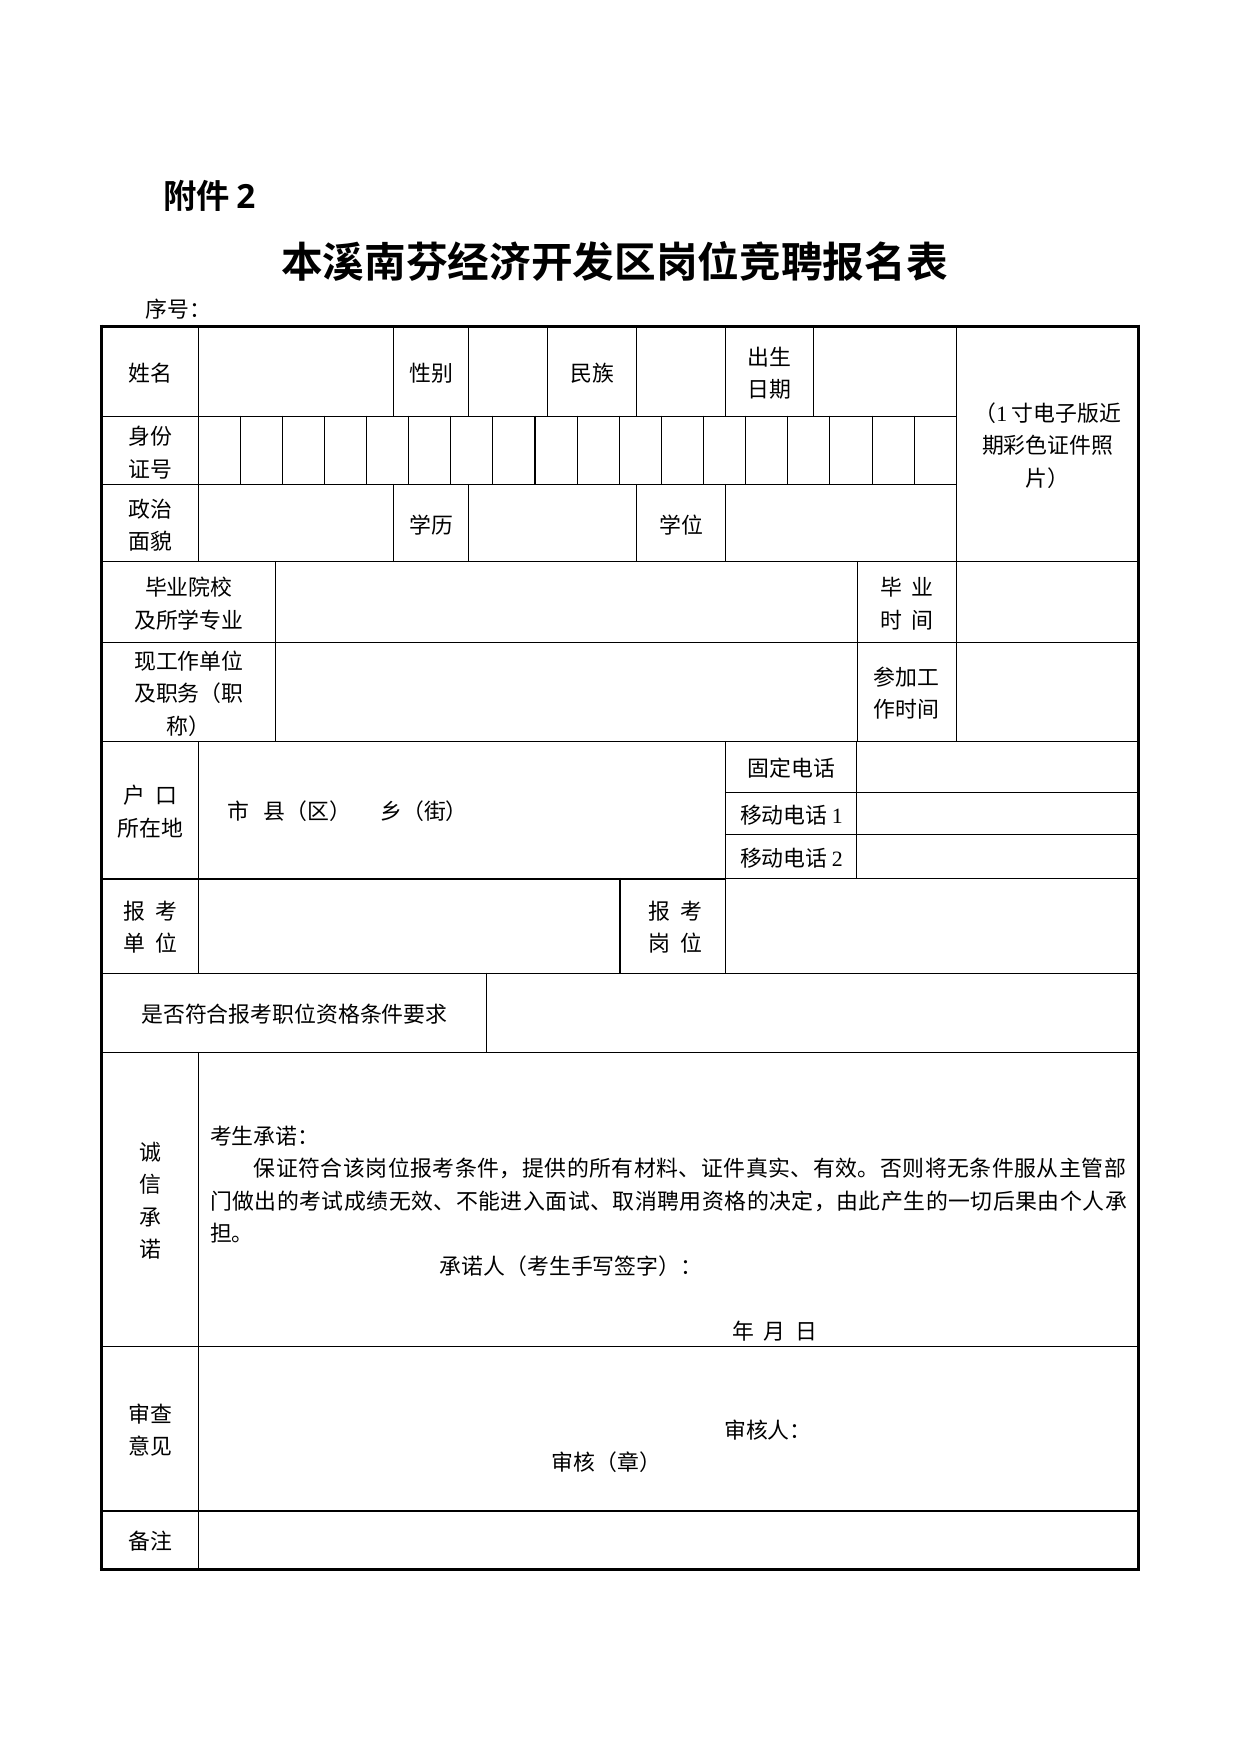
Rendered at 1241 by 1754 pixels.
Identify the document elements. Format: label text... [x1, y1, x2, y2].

text 附件2 [113, 162, 1053, 227]
table_cell 审查 意见 [103, 1347, 198, 1510]
table_cell [578, 417, 619, 484]
table_cell 身份 证号 [103, 417, 198, 484]
table_cell 政治 面貌 [103, 485, 198, 561]
table_cell [241, 417, 282, 484]
table_cell [957, 562, 1137, 642]
table_cell [409, 417, 450, 484]
table_cell [283, 417, 324, 484]
table_cell 移动电话1 [726, 793, 856, 834]
table_cell [857, 835, 1137, 878]
table_cell [487, 974, 1137, 1052]
table_cell [367, 417, 408, 484]
table_header [814, 328, 956, 416]
table_cell 学位 [637, 485, 725, 561]
table_cell 市 县（区） 乡（街） [199, 742, 725, 878]
table_cell [873, 417, 914, 484]
table_cell [469, 485, 636, 561]
table_cell [536, 417, 577, 484]
table_cell [857, 742, 1137, 792]
table_cell [199, 417, 240, 484]
table_header 姓名 [103, 328, 198, 416]
table_header 性别 [394, 328, 468, 416]
table_header 民族 [548, 328, 636, 416]
table_cell [199, 485, 393, 561]
table_cell [830, 417, 872, 484]
text 本溪南芬经济开发区岗位竞聘报名表 [113, 227, 1053, 292]
text 序号： [113, 292, 1053, 324]
table_cell [857, 793, 1137, 834]
table_cell 固定电话 [726, 742, 856, 792]
table_cell [493, 417, 534, 484]
table_cell 毕业院校 及所学专业 [103, 562, 275, 642]
table_cell 毕 业 时 间 [858, 562, 956, 642]
table_cell [915, 417, 956, 484]
table_cell [199, 880, 619, 972]
table_cell [704, 417, 745, 484]
table_cell 参加工作时间 [858, 643, 956, 741]
table_cell [662, 417, 703, 484]
table_cell 考生承诺： 保证符合该岗位报考条件，提供的所有材料、证件真实、有效。否则将无条件服从主管部门做出的考试成绩无效、不能进入面试、取消聘用资格的决定，由此产生的一切后果由个人承担。 承诺人（考生手写签字）： 年 月 日 [199, 1053, 1137, 1346]
table_header [199, 328, 393, 416]
table_cell 备注 [103, 1512, 198, 1567]
table_cell 现工作单位 及职务（职称） [103, 643, 275, 741]
table_cell [788, 417, 829, 484]
table_cell [957, 643, 1137, 741]
table_cell [276, 562, 857, 642]
table_cell 移动电话2 [726, 835, 856, 878]
table_cell 是否符合报考职位资格条件要求 [103, 974, 486, 1052]
table_header 出生 日期 [726, 328, 813, 416]
table_cell 报 考 单 位 [103, 880, 198, 972]
table_cell [276, 643, 857, 741]
table_cell 户 口 所在地 [103, 742, 198, 878]
table_cell [325, 417, 366, 484]
table_cell [726, 879, 1137, 972]
table_header [469, 328, 547, 416]
table_header [637, 328, 725, 416]
table_cell 诚 信 承 诺 [103, 1053, 198, 1346]
table_cell [746, 417, 787, 484]
table_cell 报 考 岗 位 [621, 880, 725, 972]
table_cell 学历 [394, 485, 468, 561]
table_cell [620, 417, 661, 484]
table_cell [199, 1512, 1137, 1567]
table_cell 审核人： 审核（章） [199, 1347, 1137, 1510]
table_cell [726, 485, 956, 561]
table_header （1寸电子版近期彩色证件照片） [957, 328, 1137, 561]
table_cell [451, 417, 492, 484]
